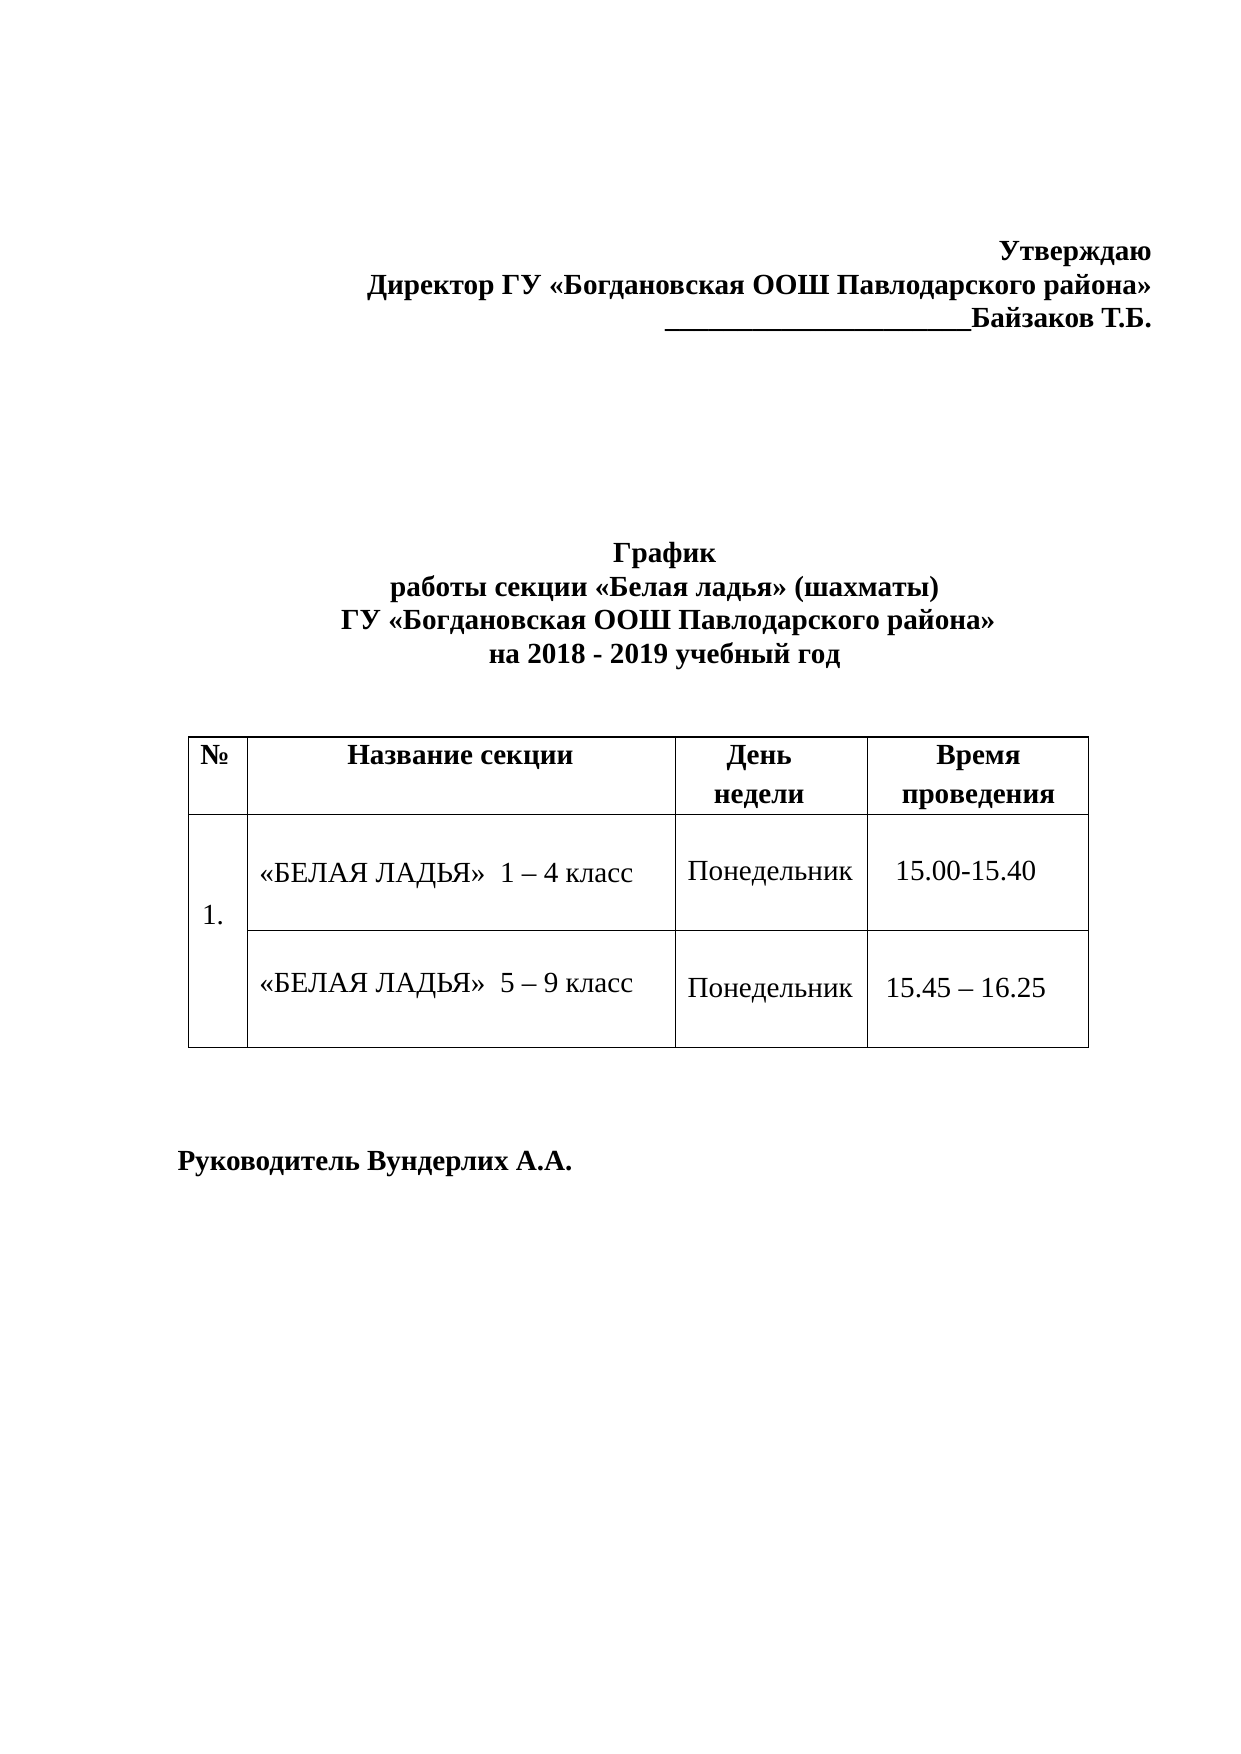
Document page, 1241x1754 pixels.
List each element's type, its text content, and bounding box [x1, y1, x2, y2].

text на 2018 - 2019 учебный год [177, 636, 1152, 669]
table_cell «БЕЛАЯ ЛАДЬЯ» 5 – 9 класс [248, 931, 675, 1047]
table_cell «БЕЛАЯ ЛАДЬЯ» 1 – 4 класс [248, 815, 675, 930]
table_cell 1. [189, 815, 247, 1047]
text ГУ «Богдановская ООШ Павлодарского района» [177, 602, 1152, 636]
table_header Время проведения [868, 738, 1088, 813]
text Утверждаю [177, 233, 1152, 267]
table_cell Понедельник [676, 815, 867, 930]
table_cell 15.45 – 16.25 [868, 931, 1088, 1047]
text _____________________Байзаков Т.Б. [177, 300, 1152, 334]
table_header День недели [676, 738, 867, 813]
text Руководитель Вундерлих А.А. [177, 1143, 1152, 1176]
text работы секции «Белая ладья» (шахматы) [177, 569, 1152, 602]
table_header № [189, 738, 247, 813]
text Директор ГУ «Богдановская ООШ Павлодарского района» [177, 267, 1152, 300]
table_cell Понедельник [676, 931, 867, 1047]
table_cell 15.00-15.40 [868, 815, 1088, 930]
text График [177, 535, 1152, 569]
table_header Название секции [248, 738, 675, 813]
